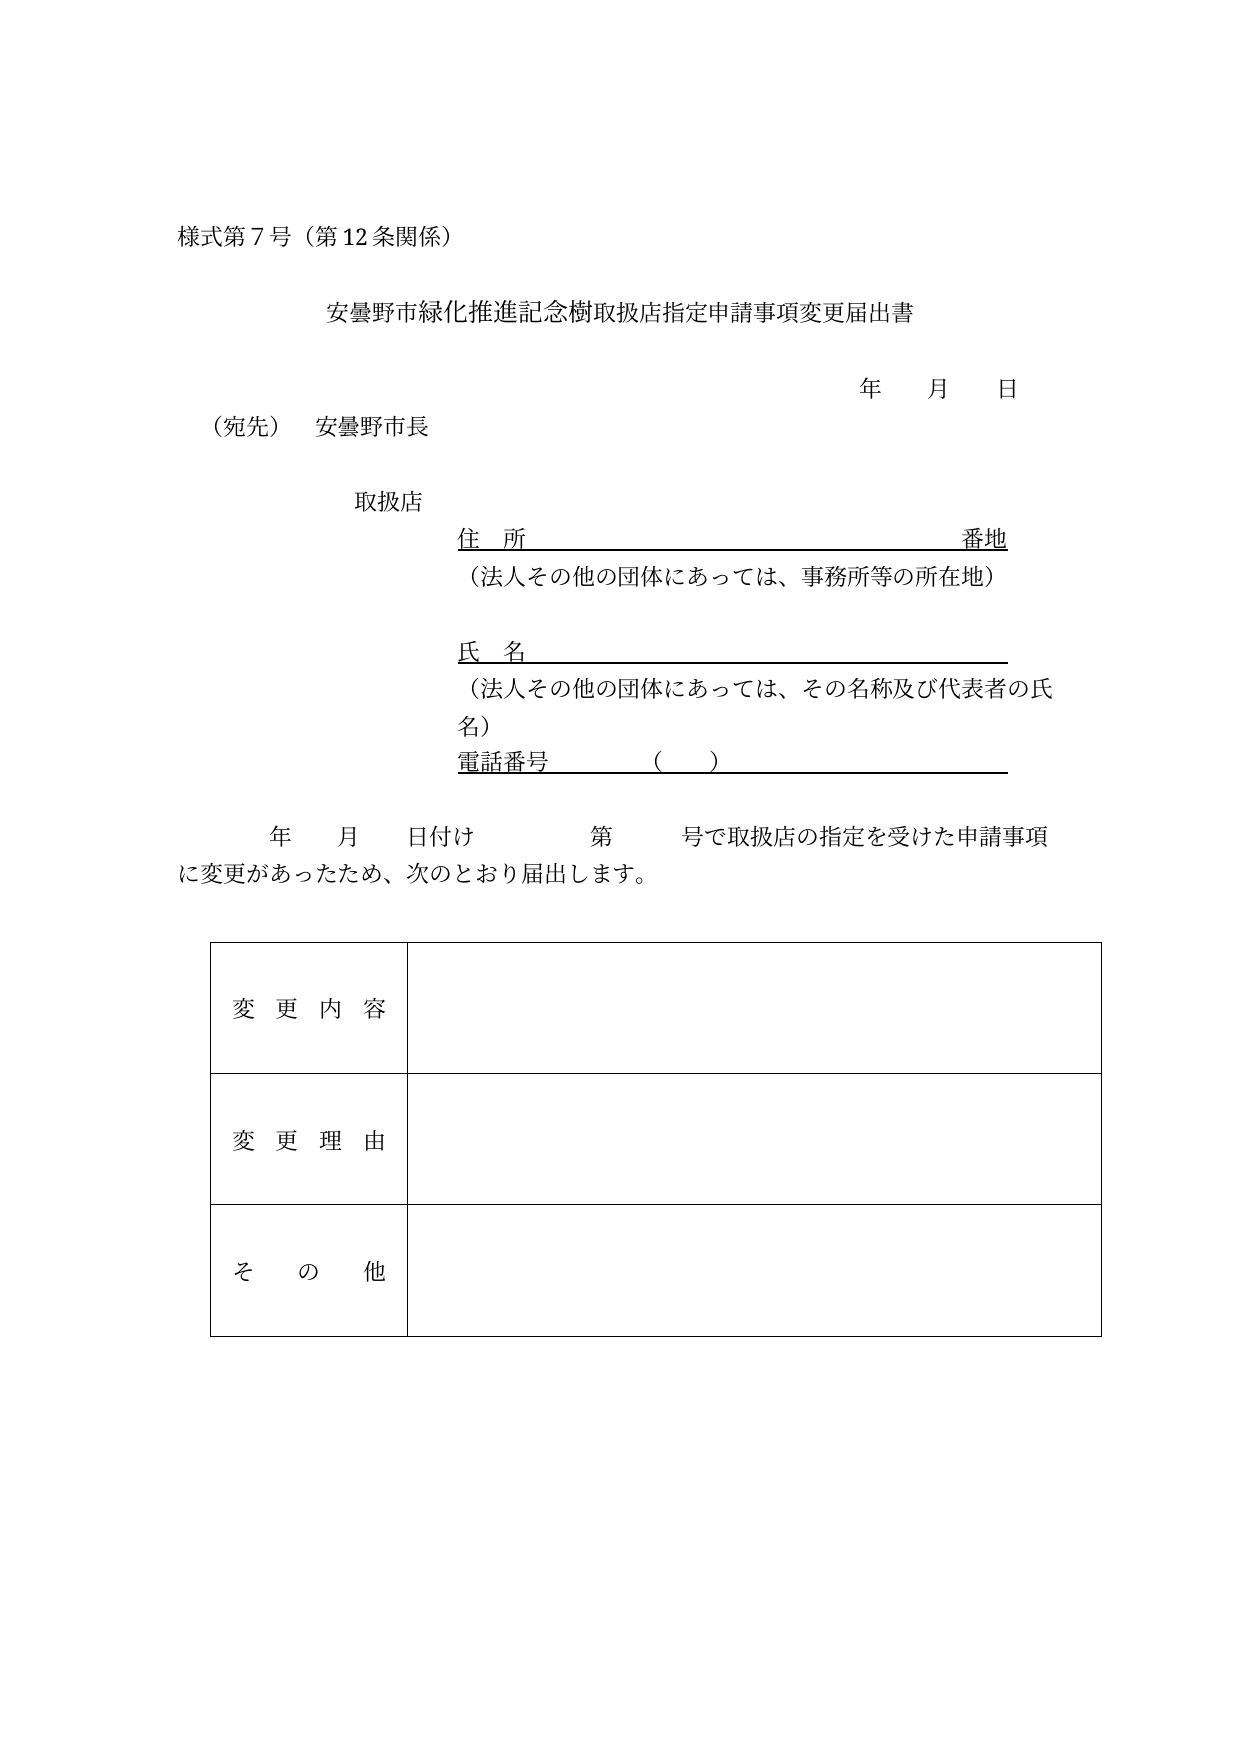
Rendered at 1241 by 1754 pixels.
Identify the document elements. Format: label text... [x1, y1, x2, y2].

text 年 月 日付け 第 号で取扱店の指定を受けた申請事項に変更があったため、次のとおり届出します。 [177, 817, 1063, 892]
text 氏 名 [457, 629, 1063, 667]
table_header [408, 943, 1101, 1073]
table_cell その他 [211, 1205, 407, 1336]
text （法人その他の団体にあっては、その名称及び代表者の氏名） [457, 667, 1063, 742]
table_cell [408, 1205, 1101, 1336]
text 年 月 日 [177, 367, 1019, 404]
text 安曇野市緑化推進記念樹取扱店指定申請事項変更届出書 [177, 292, 1063, 329]
text （法人その他の団体にあっては、事務所等の所在地） [457, 554, 1063, 592]
text 取扱店 [354, 479, 1063, 517]
table_cell [408, 1074, 1101, 1204]
text （宛先） 安曇野市長 [177, 404, 1063, 442]
text 様式第７号（第12条関係） [177, 217, 1063, 254]
text 電話番号 （ ） [457, 742, 1063, 779]
table_header 変更内容 [211, 943, 407, 1073]
table_cell 変更理由 [211, 1074, 407, 1204]
text 住 所 番地 [457, 517, 1063, 554]
